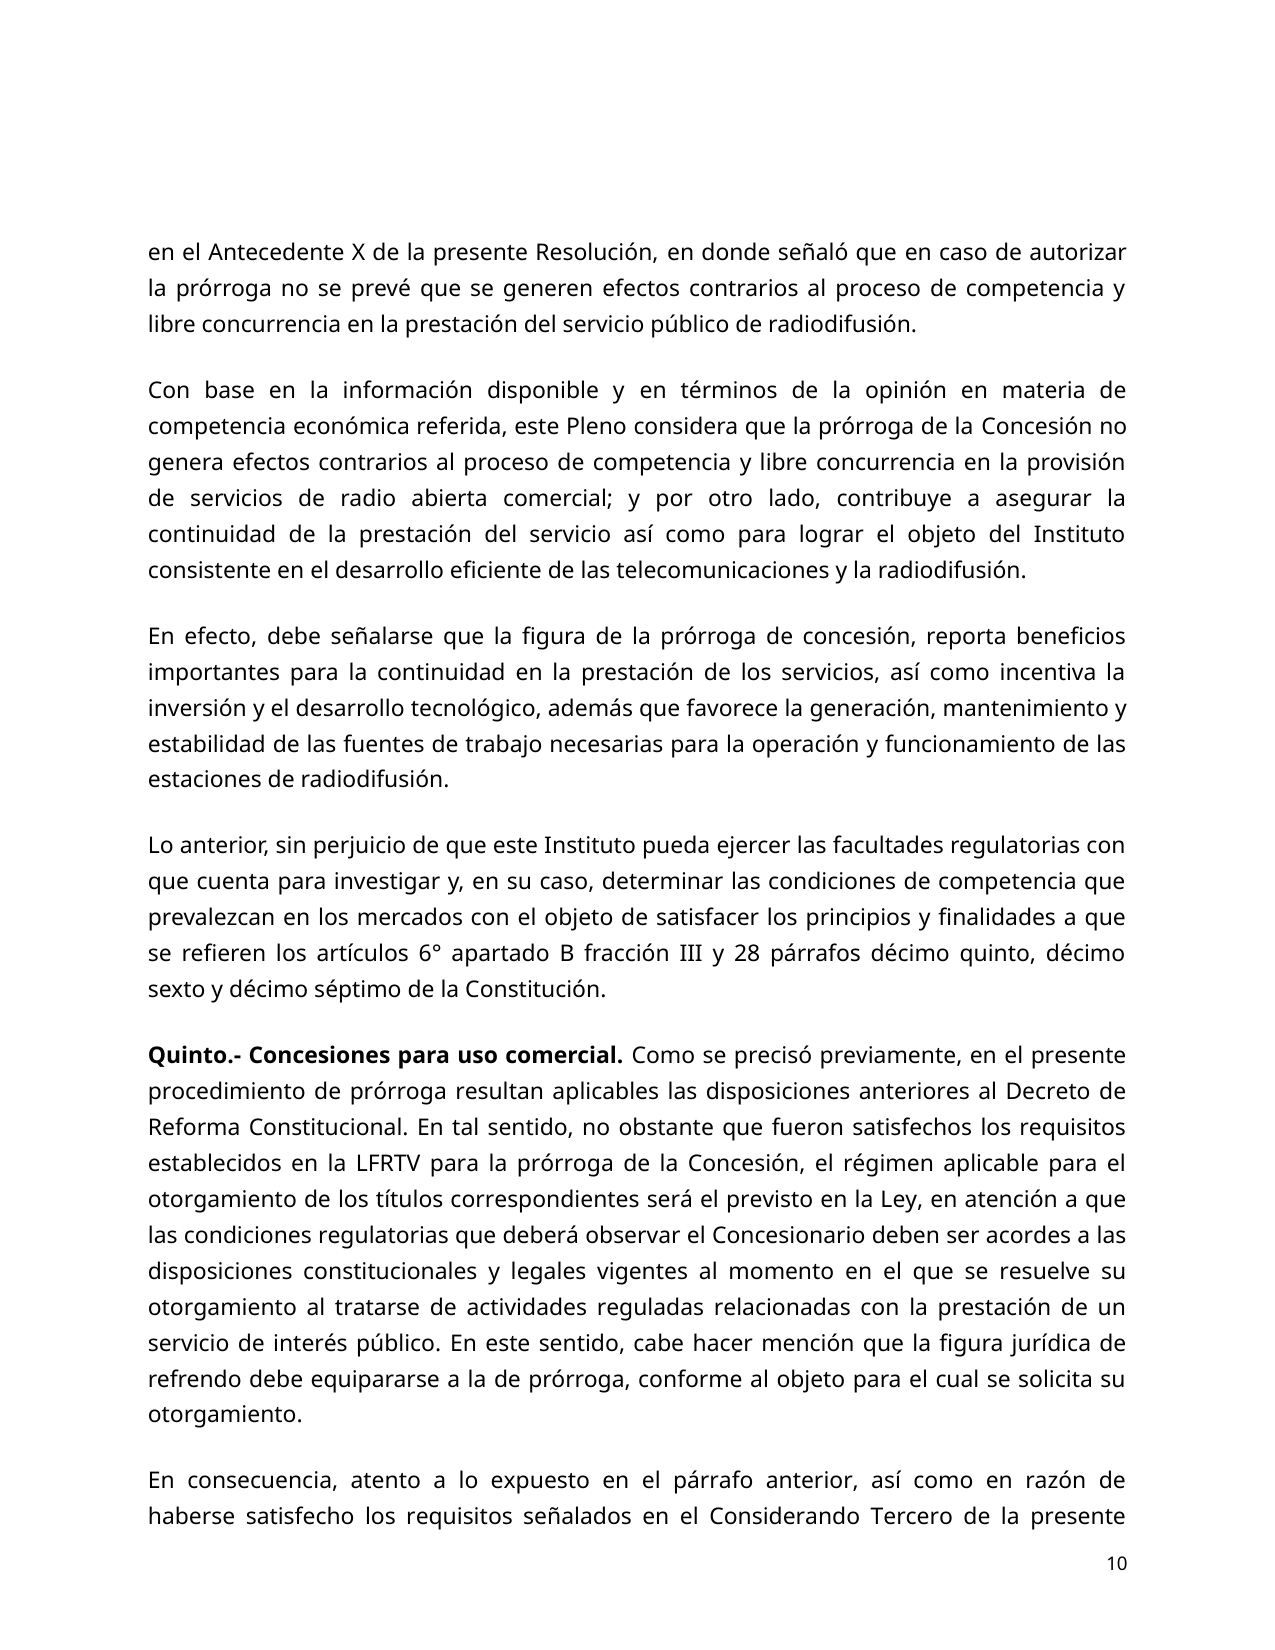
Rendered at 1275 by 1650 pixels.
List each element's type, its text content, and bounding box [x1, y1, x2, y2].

text Lo anterior, sin perjuicio de que este Instituto pueda ejercer las facultades regulatorias con que cuenta para investigar y, en su caso, determinar las condiciones de competencia que prevalezcan en los mercados con el objeto de satisfacer los principios y finalidades a que se refieren los artículos 6° apartado B fracción III y 28 párrafos décimo quinto, décimo sexto y décimo séptimo de la Constitución. [148, 829, 1127, 1004]
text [148, 1464, 1127, 1532]
text Con base en la información disponible y en términos de la opinión en materia de competencia económica referida, este Pleno considera que la prórroga de la Concesión no genera efectos contrarios al proceso de competencia y libre concurrencia en la provisión de servicios de radio abierta comercial; y por otro lado, contribuye a asegurar la continuidad de la prestación del servicio así como para lograr el objeto del Instituto consistente en el desarrollo eficiente de las telecomunicaciones y la radiodifusión. [148, 374, 1127, 585]
text Quinto.- Concesiones para uso comercial. Como se precisó previamente, en el presente procedimiento de prórroga resultan aplicables las disposiciones anteriores al Decreto de Reforma Constitucional. En tal sentido, no obstante que fueron satisfechos los requisitos establecidos en la LFRTV para la prórroga de la Concesión, el régimen aplicable para el otorgamiento de los títulos correspondientes será el previsto en la Ley, en atención a que las condiciones regulatorias que deberá observar el Concesionario deben ser acordes a las disposiciones constitucionales y legales vigentes al momento en el que se resuelve su otorgamiento al tratarse de actividades reguladas relacionadas con la prestación de un servicio de interés público. En este sentido, cabe hacer mención que la figura jurídica de refrendo debe equipararse a la de prórroga, conforme al objeto para el cual se solicita su otorgamiento. [148, 1039, 1127, 1430]
text En efecto, debe señalarse que la figura de la prórroga de concesión, reporta beneficios importantes para la continuidad en la prestación de los servicios, así como incentiva la inversión y el desarrollo tecnológico, además que favorece la generación, mantenimiento y estabilidad de las fuentes de trabajo necesarias para la operación y funcionamiento de las estaciones de radiodifusión. [148, 620, 1127, 795]
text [148, 236, 1127, 339]
